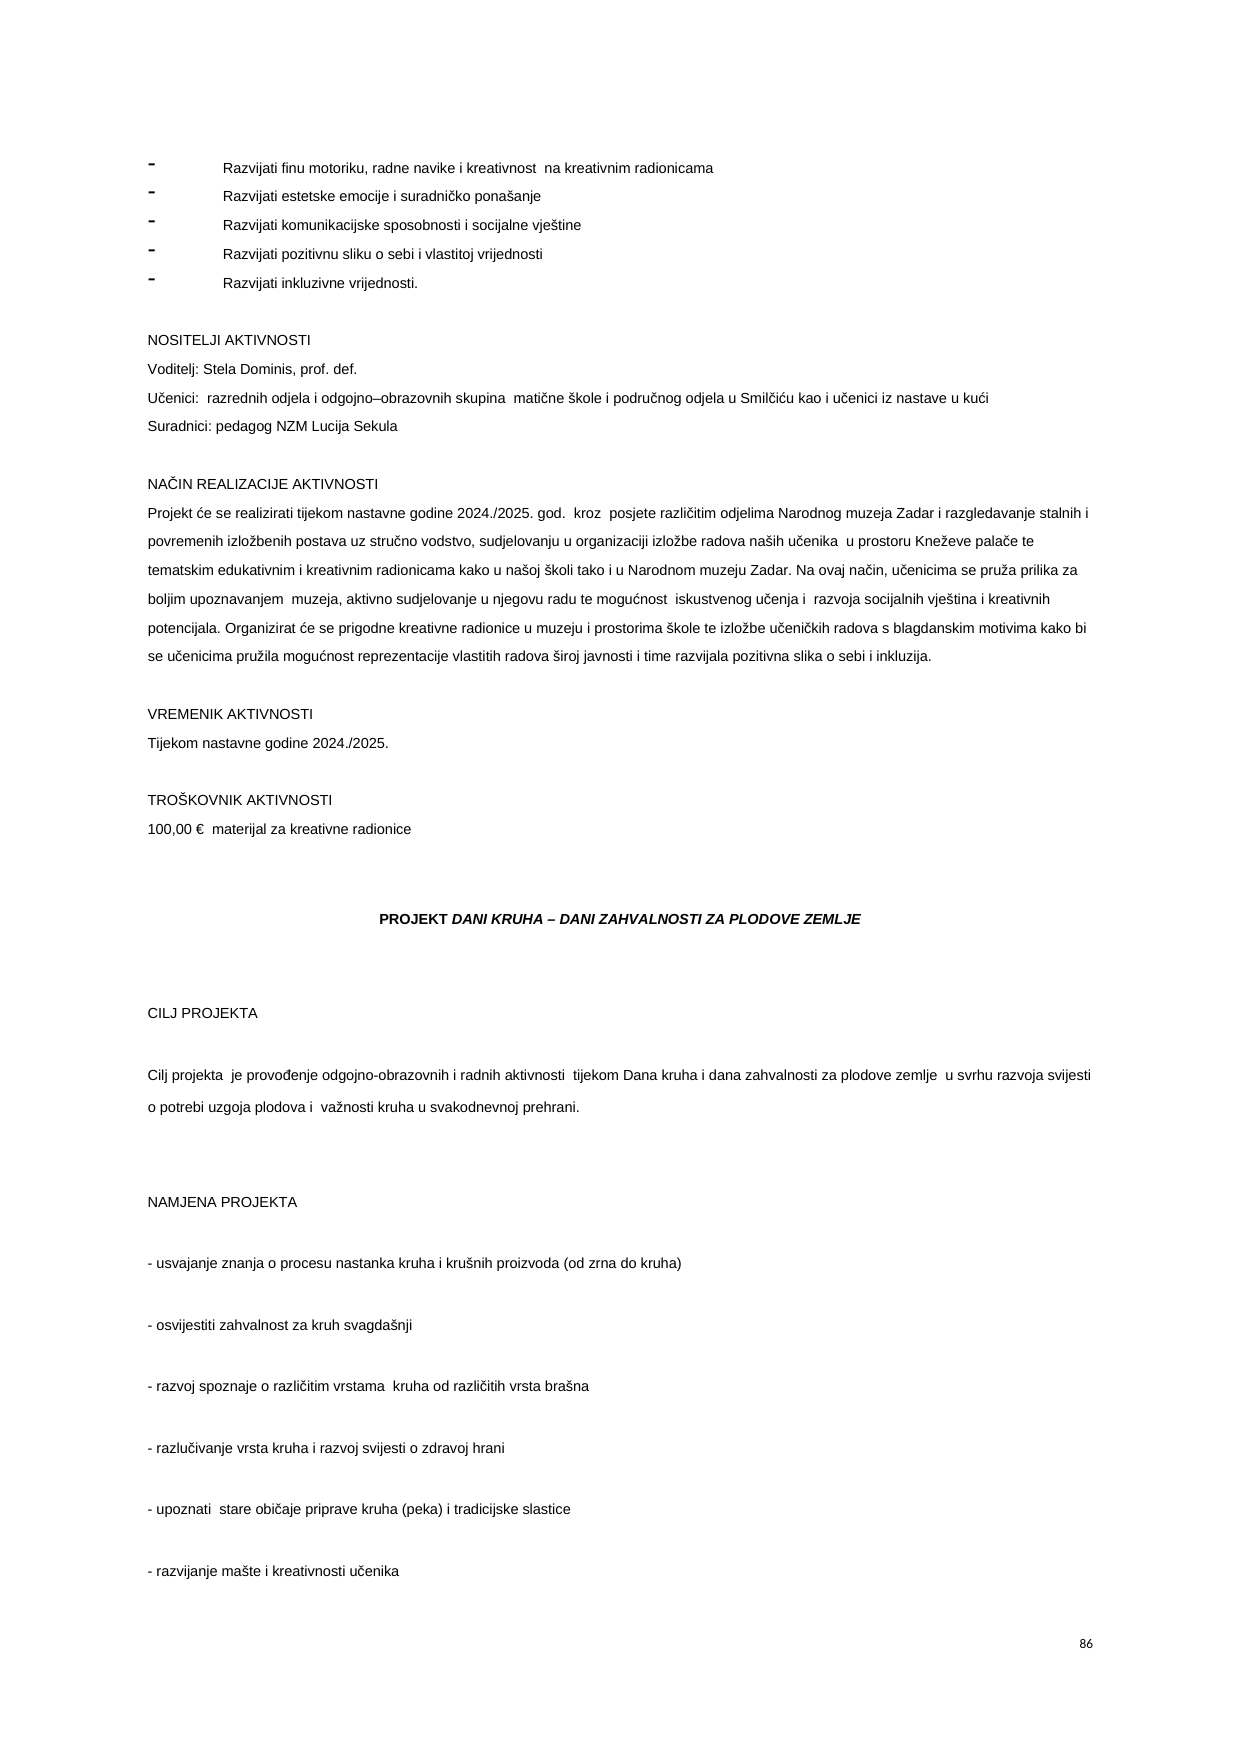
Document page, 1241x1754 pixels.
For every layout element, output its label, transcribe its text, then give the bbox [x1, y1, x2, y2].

text - osvijestiti zahvalnost za kruh svagdašnji [147, 1304, 1093, 1333]
text Cilj projekta je provođenje odgojno-obrazovnih i radnih aktivnosti tijekom Dana kruha i dana zahvalnosti za plodove zemlje u svrhu razvoja svijesti o potrebi uzgoja plodova i važnosti kruha u svakodnevnoj prehrani. [147, 1055, 1093, 1116]
text PROJEKT DANI KRUHA – DANI ZAHVALNOSTI ZA PLODOVE ZEMLJE [147, 899, 1093, 928]
text NAMJENA PROJEKTA [147, 1181, 1093, 1210]
text NAČIN REALIZACIJE AKTIVNOSTI [147, 464, 1093, 493]
list Razvijati finu motoriku, radne navike i kreativnost na kreativnim radionicama [147, 148, 1093, 176]
list Razvijati inkluzivne vrijednosti. [147, 263, 1093, 291]
text CILJ PROJEKTA [147, 993, 1093, 1022]
text Projekt će se realizirati tijekom nastavne godine 2024./2025. god. kroz posjete različitim odjelima Narodnog muzeja Zadar i razgledavanje stalnih i povremenih izložbenih postava uz stručno vodstvo, sudjelovanju u organizaciji izložbe radova naših učenika u prostoru Kneževe palače te tematskim edukativnim i kreativnim radionicama kako u našoj školi tako i u Narodnom muzeju Zadar. Na ovaj način, učenicima se pruža prilika za boljim upoznavanjem muzeja, aktivno sudjelovanje u njegovu radu te mogućnost iskustvenog učenja i razvoja socijalnih vještina i kreativnih potencijala. Organizirat će se prigodne kreativne radionice u muzeju i prostorima škole te izložbe učeničkih radova s blagdanskim motivima kako bi se učenicima pružila mogućnost reprezentacije vlastitih radova široj javnosti i time razvijala pozitivna slika o sebi i inkluzija. [147, 493, 1093, 665]
list Razvijati komunikacijske sposobnosti i socijalne vještine [147, 205, 1093, 234]
text 100,00 € materijal za kreativne radionice [147, 809, 1093, 838]
text - upoznati stare običaje priprave kruha (peka) i tradicijske slastice [147, 1489, 1093, 1518]
text Voditelj: Stela Dominis, prof. def. [147, 349, 1093, 378]
list Razvijati pozitivnu sliku o sebi i vlastitoj vrijednosti [147, 234, 1093, 263]
text - razvoj spoznaje o različitim vrstama kruha od različitih vrsta brašna [147, 1366, 1093, 1395]
text - usvajanje znanja o procesu nastanka kruha i krušnih proizvoda (od zrna do kruha) [147, 1243, 1093, 1272]
text - razvijanje mašte i kreativnosti učenika [147, 1551, 1093, 1579]
text - razlučivanje vrsta kruha i razvoj svijesti o zdravoj hrani [147, 1428, 1093, 1456]
text Suradnici: pedagog NZM Lucija Sekula [147, 406, 1093, 435]
text TROŠKOVNIK AKTIVNOSTI [147, 780, 1093, 809]
text Tijekom nastavne godine 2024./2025. [147, 723, 1093, 751]
text NOSITELJI AKTIVNOSTI [147, 320, 1093, 349]
list Razvijati estetske emocije i suradničko ponašanje [147, 176, 1093, 205]
text VREMENIK AKTIVNOSTI [147, 694, 1093, 723]
text Učenici: razrednih odjela i odgojno–obrazovnih skupina matične škole i područnog odjela u Smilčiću kao i učenici iz nastave u kući [147, 378, 1093, 406]
